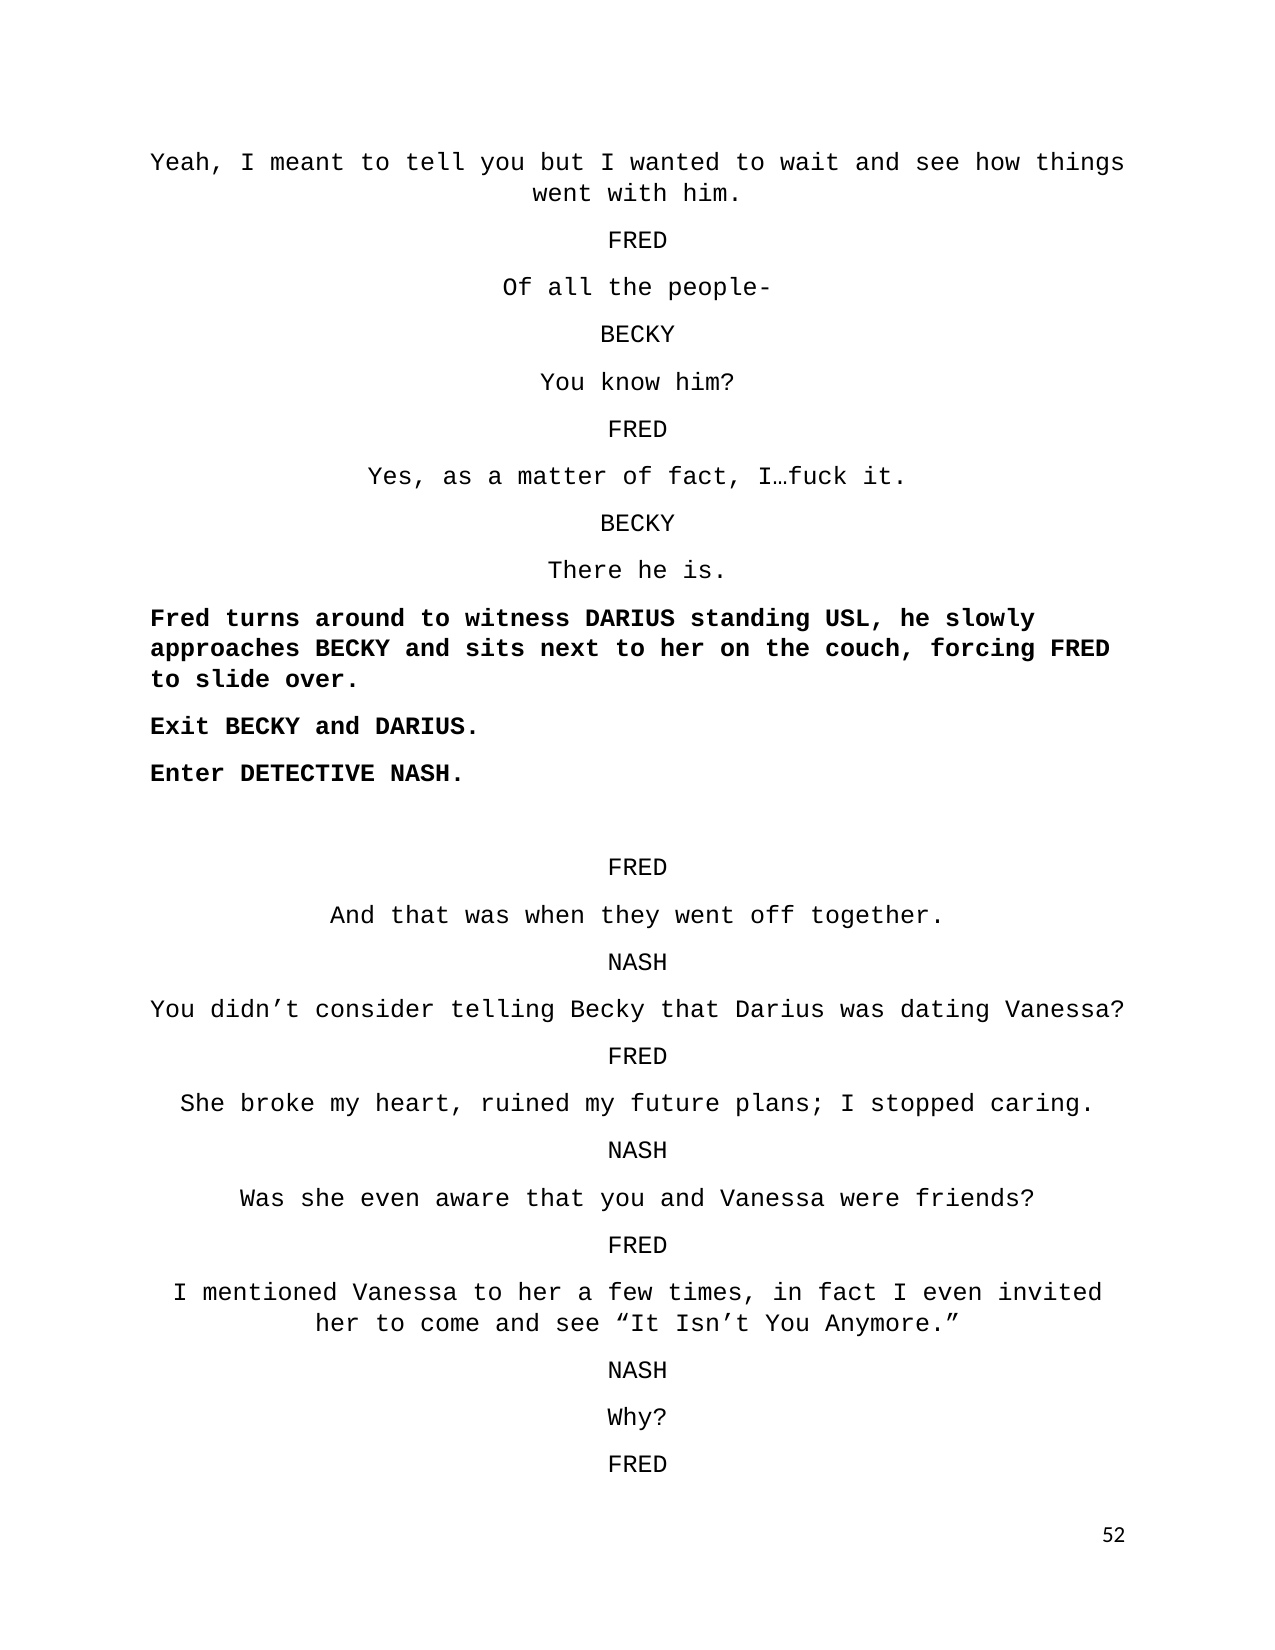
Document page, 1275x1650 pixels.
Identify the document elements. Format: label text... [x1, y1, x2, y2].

text FRED [150, 1452, 1125, 1480]
text NASH [150, 949, 1125, 978]
text You didn’t consider telling Becky that Darius was dating Vanessa? [150, 997, 1125, 1025]
text Exit BECKY and DARIUS. [150, 713, 1125, 742]
text FRED [150, 1232, 1125, 1261]
text There he is. [150, 558, 1125, 586]
text BECKY [150, 322, 1125, 350]
text Of all the people- [150, 275, 1125, 303]
text You know him? [150, 369, 1125, 398]
text BECKY [150, 511, 1125, 539]
text Enter DETECTIVE NASH. [150, 761, 1125, 789]
text Why? [150, 1404, 1125, 1433]
text NASH [150, 1357, 1125, 1386]
text FRED [150, 855, 1125, 883]
text Yes, as a matter of fact, I…fuck it. [150, 464, 1125, 492]
text Fred turns around to witness DARIUS standing USL, he slowly approaches BECKY and sits next to her on the couch, forcing FRED to slide over. [150, 605, 1125, 694]
text She broke my heart, ruined my future plans; I stopped caring. [150, 1091, 1125, 1119]
text I mentioned Vanessa to her a few times, in fact I even invited her to come and see “It Isn’t You Anymore.” [150, 1280, 1125, 1338]
text Yeah, I meant to tell you but I wanted to wait and see how things went with him. [150, 150, 1125, 209]
text And that was when they went off together. [150, 902, 1125, 931]
text Was she even aware that you and Vanessa were friends? [150, 1185, 1125, 1214]
text FRED [150, 1044, 1125, 1072]
text FRED [150, 228, 1125, 256]
text FRED [150, 416, 1125, 445]
text NASH [150, 1138, 1125, 1166]
